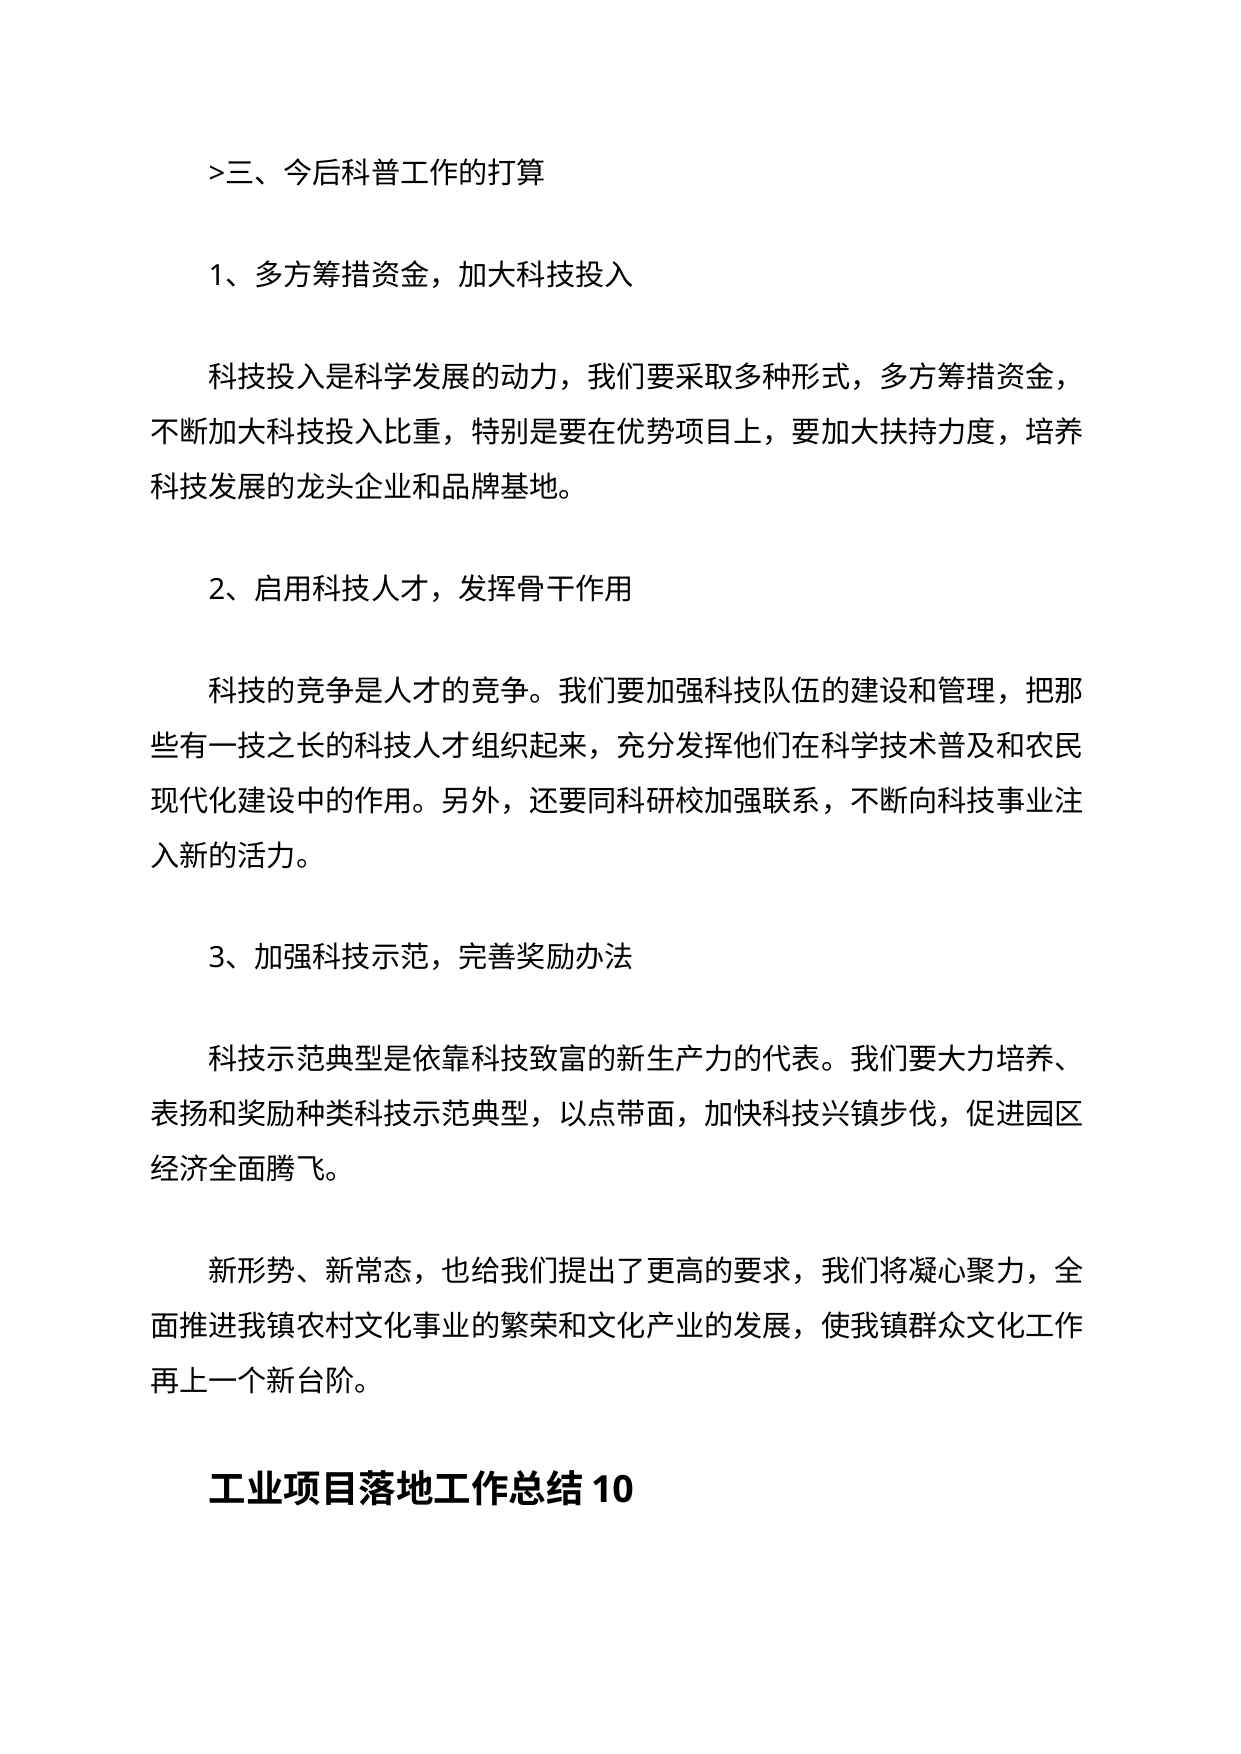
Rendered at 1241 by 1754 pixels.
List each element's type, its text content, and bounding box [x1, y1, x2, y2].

text 工业项目落地工作总结10 [150, 1459, 1090, 1513]
text 科技的竞争是人才的竞争。我们要加强科技队伍的建设和管理，把那些有一技之长的科技人才组织起来，充分发挥他们在科学技术普及和农民现代化建设中的作用。另外，还要同科研校加强联系，不断向科技事业注入新的活力。 [150, 667, 1090, 874]
text 科技投入是科学发展的动力，我们要采取多种形式，多方筹措资金，不断加大科技投入比重，特别是要在优势项目上，要加大扶持力度，培养科技发展的龙头企业和品牌基地。 [150, 354, 1090, 506]
text 2、启用科技人才，发挥骨干作用 [150, 566, 1090, 608]
text 3、加强科技示范，完善奖励办法 [150, 934, 1090, 976]
text 1、多方筹措资金，加大科技投入 [150, 252, 1090, 294]
text 新形势、新常态，也给我们提出了更高的要求，我们将凝心聚力，全面推进我镇农村文化事业的繁荣和文化产业的发展，使我镇群众文化工作再上一个新台阶。 [150, 1247, 1090, 1399]
text 科技示范典型是依靠科技致富的新生产力的代表。我们要大力培养、表扬和奖励种类科技示范典型，以点带面，加快科技兴镇步伐，促进园区经济全面腾飞。 [150, 1036, 1090, 1188]
text >三、今后科普工作的打算 [150, 150, 1090, 192]
